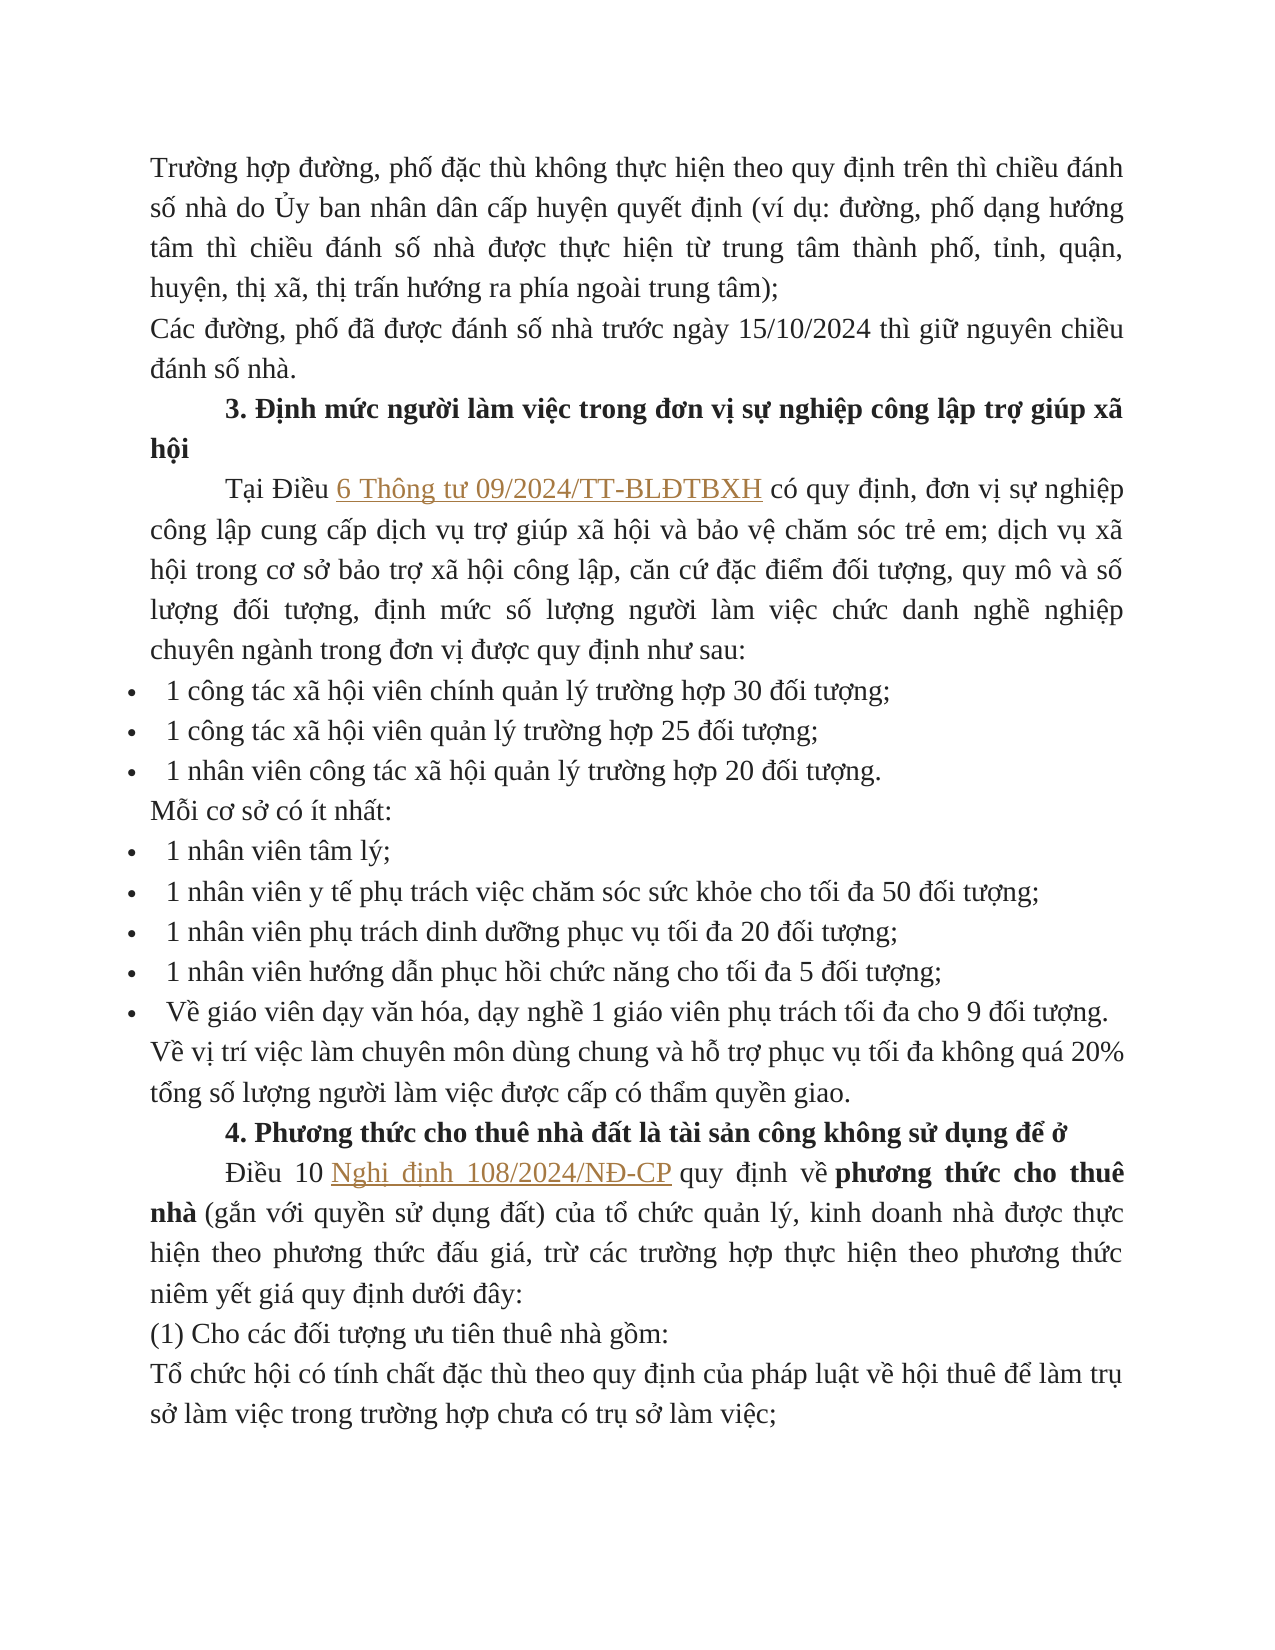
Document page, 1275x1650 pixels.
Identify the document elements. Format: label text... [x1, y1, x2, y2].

list 1 công tác xã hội viên quản lý trường hợp 25 đối tượng; [128, 713, 1125, 746]
text Các đường, phố đã được đánh số nhà trước ngày 15/10/2024 thì giữ nguyên chiều đánh số nhà. [150, 311, 1125, 384]
text Về vị trí việc làm chuyên môn dùng chung và hỗ trợ phục vụ tối đa không quá 20% tổng số lượng người làm việc được cấp có thẩm quyền giao. [150, 1034, 1125, 1108]
text Mỗi cơ sở có ít nhất: [150, 793, 1125, 827]
text Tổ chức hội có tính chất đặc thù theo quy định của pháp luật về hội thuê để làm trụ sở làm việc trong trường hợp chưa có trụ sở làm việc; [150, 1356, 1125, 1430]
text Trường hợp đường, phố đặc thù không thực hiện theo quy định trên thì chiều đánh số nhà do Ủy ban nhân dân cấp huyện quyết định (ví dụ: đường, phố dạng hướng tâm thì chiều đánh số nhà được thực hiện từ trung tâm thành phố, tỉnh, quận, huyện, thị xã, thị trấn hướng ra phía ngoài trung tâm); [150, 150, 1125, 304]
list 1 nhân viên tâm lý; [128, 833, 1125, 867]
list 1 nhân viên phụ trách dinh dưỡng phục vụ tối đa 20 đối tượng; [128, 914, 1125, 947]
text Tại Điều 6 Thông tư 09/2024/TT-BLĐTBXH có quy định, đơn vị sự nghiệp công lập cung cấp dịch vụ trợ giúp xã hội và bảo vệ chăm sóc trẻ em; dịch vụ xã hội trong cơ sở bảo trợ xã hội công lập, căn cứ đặc điểm đối tượng, quy mô và số lượng đối tượng, định mức số lượng người làm việc chức danh nghề nghiệp chuyên ngành trong đơn vị được quy định như sau: [150, 472, 1125, 666]
list Về giáo viên dạy văn hóa, dạy nghề 1 giáo viên phụ trách tối đa cho 9 đối tượng. [128, 994, 1125, 1028]
list 1 nhân viên hướng dẫn phục hồi chức năng cho tối đa 5 đối tượng; [128, 954, 1125, 988]
text (1) Cho các đối tượng ưu tiên thuê nhà gồm: [150, 1316, 1125, 1349]
text Điều 10 Nghị định 108/2024/NĐ-CP quy định về phương thức cho thuê nhà (gắn với quyền sử dụng đất) của tổ chức quản lý, kinh doanh nhà được thực hiện theo phương thức đấu giá, trừ các trường hợp thực hiện theo phương thức niêm yết giá quy định dưới đây: [150, 1155, 1125, 1309]
text 4. Phương thức cho thuê nhà đất là tài sản công không sử dụng để ở [150, 1115, 1125, 1148]
list 1 nhân viên y tế phụ trách việc chăm sóc sức khỏe cho tối đa 50 đối tượng; [128, 874, 1125, 907]
list 1 nhân viên công tác xã hội quản lý trường hợp 20 đối tượng. [128, 753, 1125, 787]
list 1 công tác xã hội viên chính quản lý trường hợp 30 đối tượng; [128, 673, 1125, 706]
text 3. Định mức người làm việc trong đơn vị sự nghiệp công lập trợ giúp xã hội [150, 391, 1125, 465]
